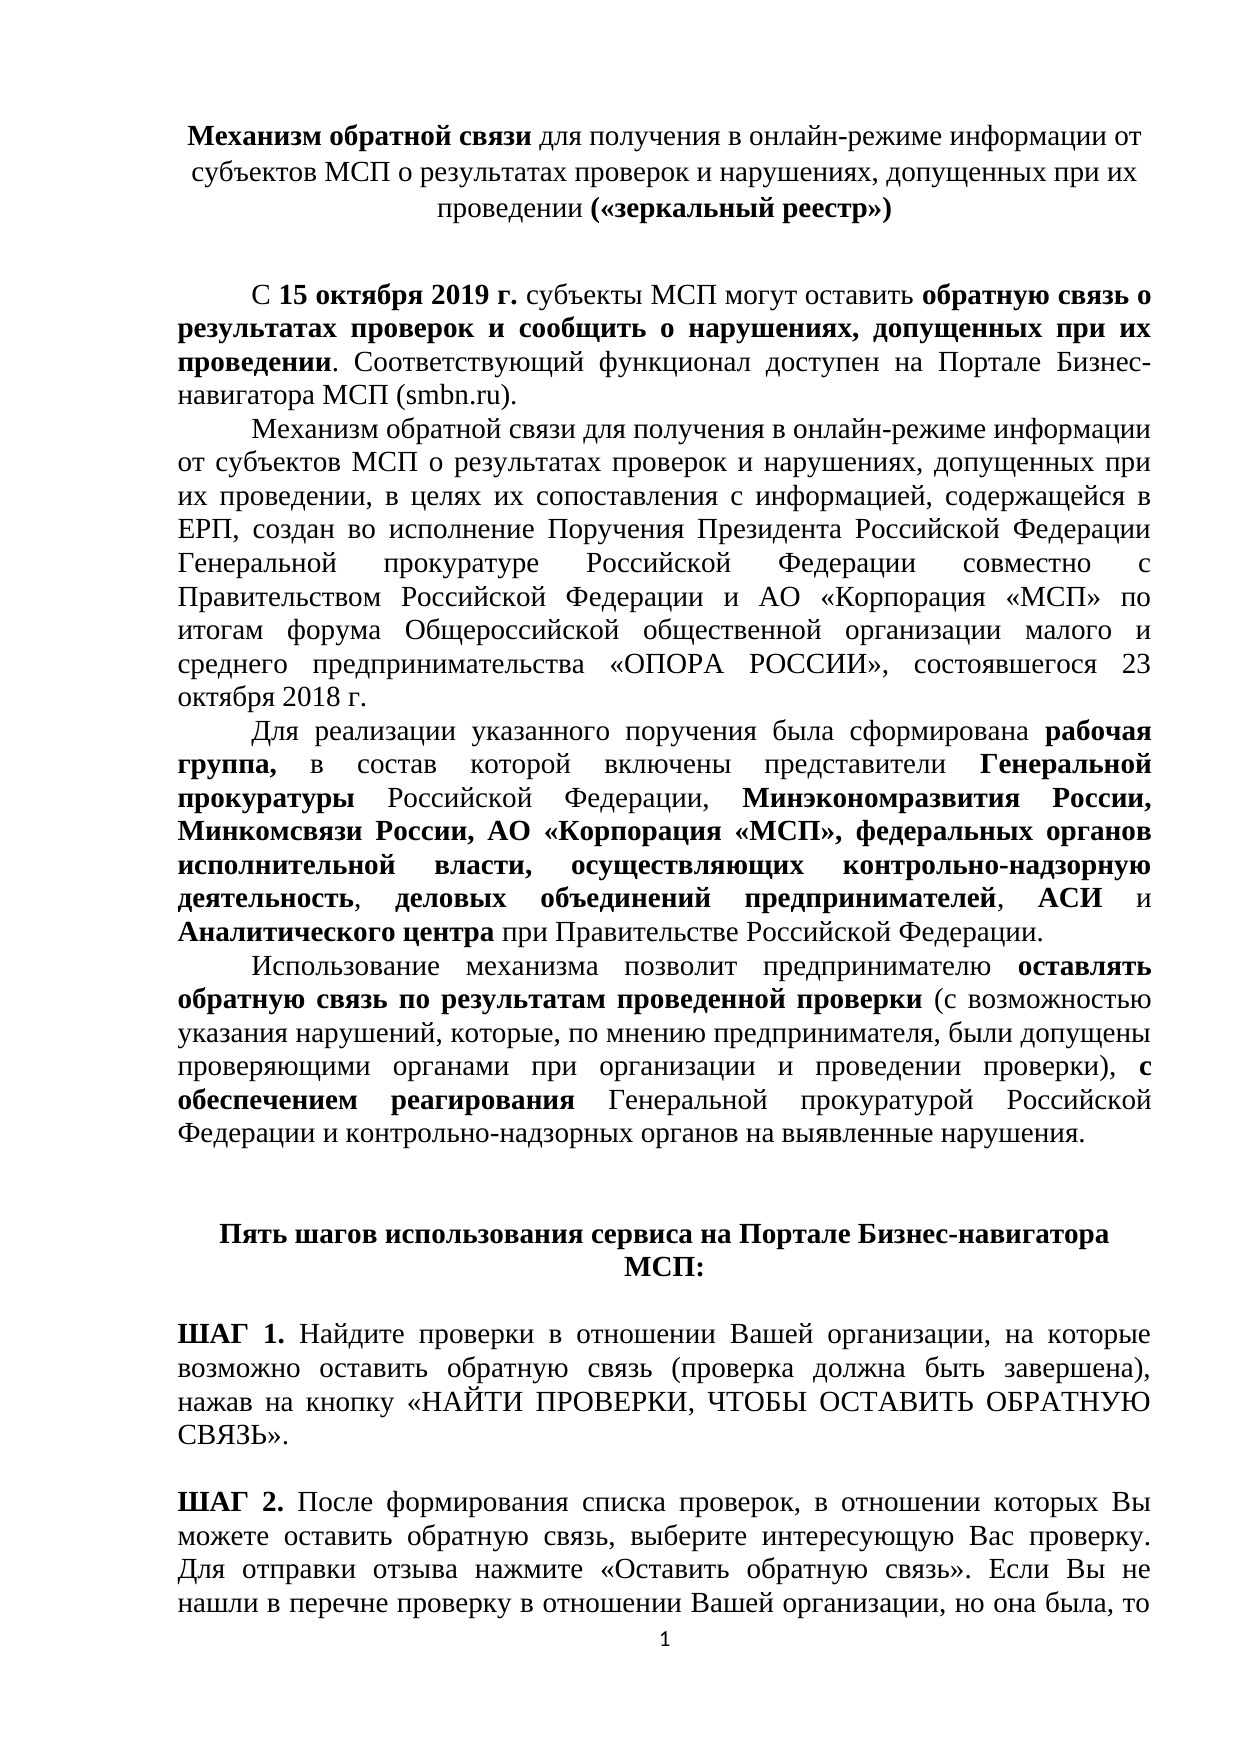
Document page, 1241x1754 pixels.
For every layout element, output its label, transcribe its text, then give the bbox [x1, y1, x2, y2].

text Пять шагов использования сервиса на Портале Бизнес-навигатора МСП: [177, 1216, 1152, 1283]
text C 15 октября 2019 г. субъекты МСП могут оставить обратную связь о результатах проверок и сообщить о нарушениях, допущенных при их проведении. Соответствующий функционал доступен на Портале Бизнес-навигатора МСП (smbn.ru). [177, 277, 1152, 411]
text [177, 1484, 1152, 1618]
text Механизм обратной связи для получения в онлайн-режиме информации от субъектов МСП о результатах проверок и нарушениях, допущенных при их проведении, в целях их сопоставления с информацией, содержащейся в ЕРП, создан во исполнение Поручения Президента Российской Федерации Генеральной прокуратуре Российской Федерации совместно с Правительством Российской Федерации и АО «Корпорация «МСП» по итогам форума Общероссийской общественной организации малого и среднего предпринимательства «ОПОРА РОССИИ», состоявшегося 23 октября 2018 г. [177, 411, 1152, 713]
text Использование механизма позволит предпринимателю оставлять обратную связь по результатам проведенной проверки (с возможностью указания нарушений, которые, по мнению предпринимателя, были допущены проверяющими органами при организации и проведении проверки), с обеспечением реагирования Генеральной прокуратурой Российской Федерации и контрольно-надзорных органов на выявленные нарушения. [177, 948, 1152, 1149]
text ШАГ 1. Найдите проверки в отношении Вашей организации, на которые возможно оставить обратную связь (проверка должна быть завершена), нажав на кнопку «НАЙТИ ПРОВЕРКИ, ЧТОБЫ ОСТАВИТЬ ОБРАТНУЮ СВЯЗЬ». [177, 1317, 1152, 1451]
text Для реализации указанного поручения была сформирована рабочая группа, в состав которой включены представители Генеральной прокуратуры Российской Федерации, Минэкономразвития России, Минкомсвязи России, АО «Корпорация «МСП», федеральных органов исполнительной власти, осуществляющих контрольно-надзорную деятельность, деловых объединений предпринимателей, АСИ и Аналитического центра при Правительстве Российской Федерации. [177, 713, 1152, 948]
text Механизм обратной связи для получения в онлайн-режиме информации от субъектов МСП о результатах проверок и нарушениях, допущенных при их проведении («зеркальный реестр») [177, 118, 1152, 224]
